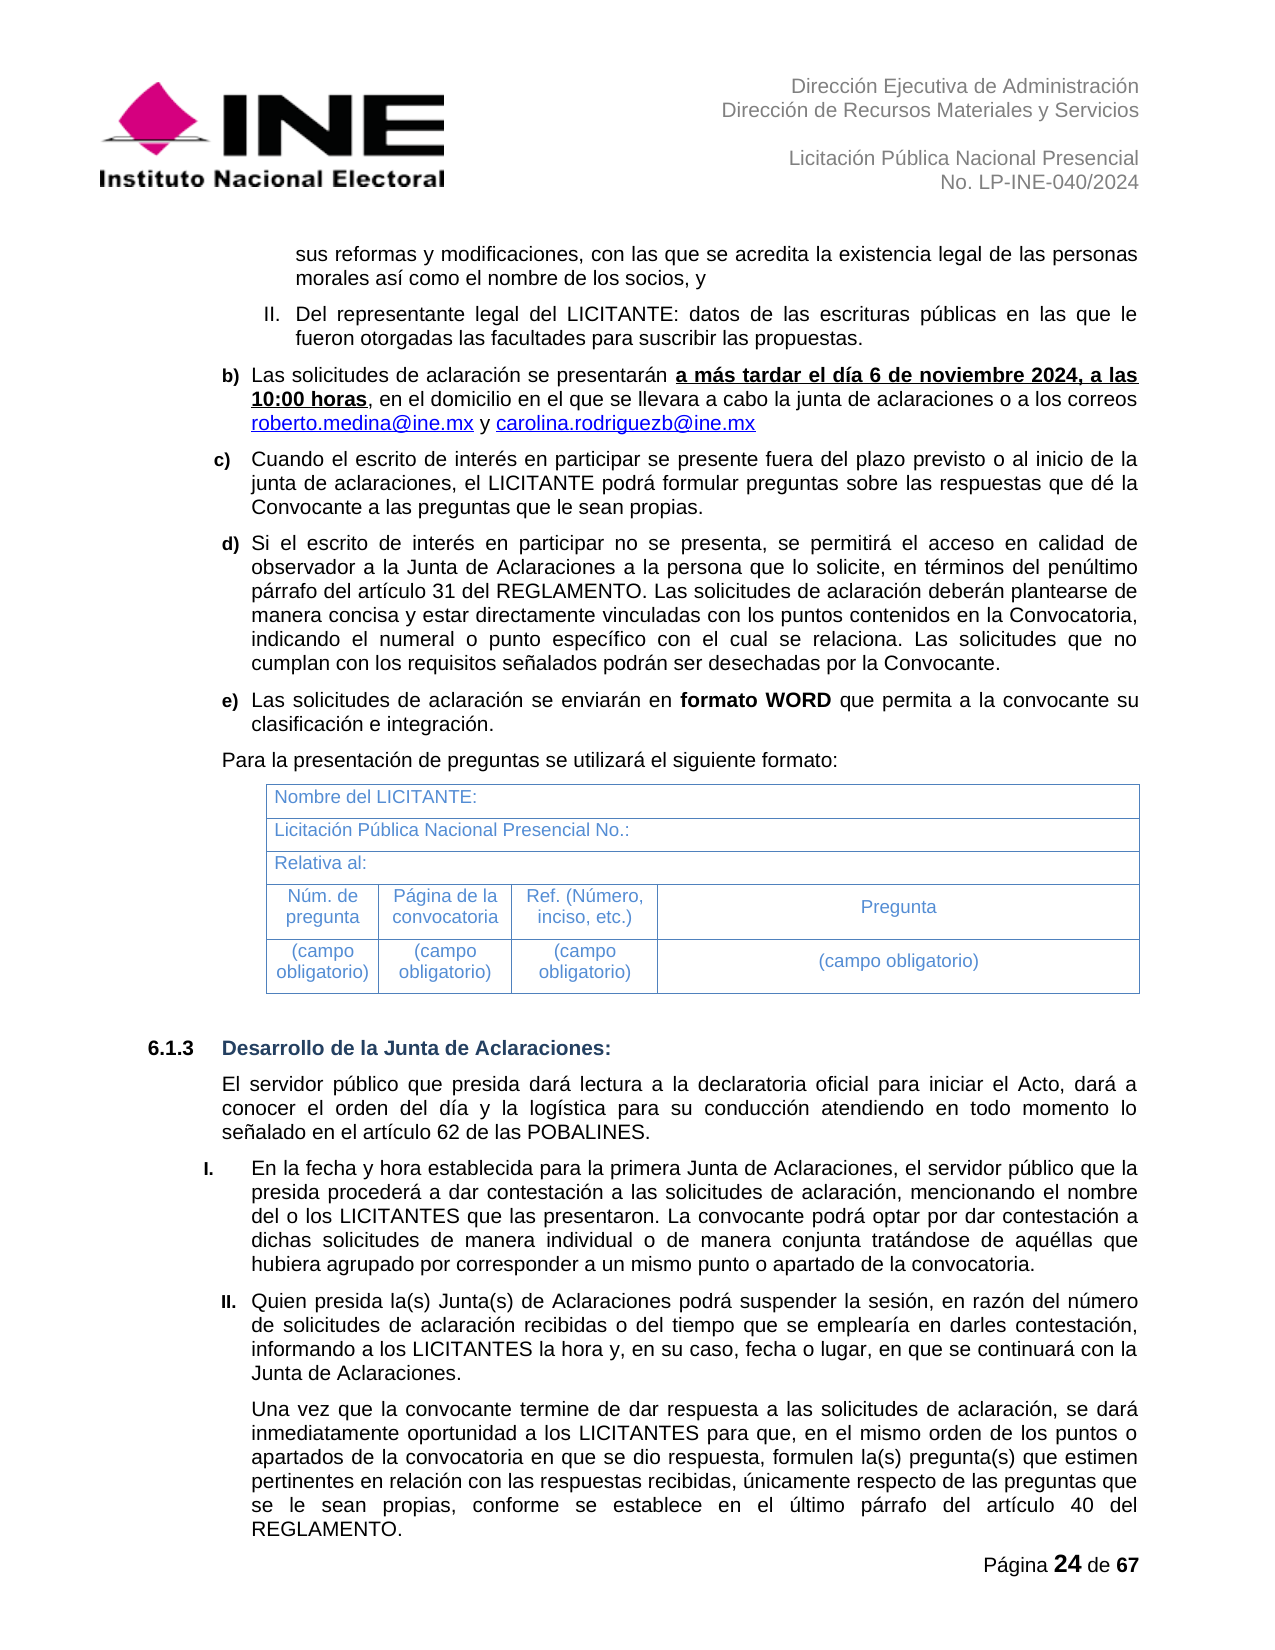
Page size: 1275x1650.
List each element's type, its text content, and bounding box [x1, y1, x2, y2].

table_header Nombre del LICITANTE: [267, 785, 1139, 817]
table_cell Página de la convocatoria [379, 885, 511, 938]
list Las solicitudes de aclaración se presentarán a más tardar el día 6 de noviembre 2024, a las 10:00 horas, en el domicilio en el que se llevara a cabo la junta de aclaraciones o a los correos roberto.medina@ine.mx y carolina.rodriguezb@ine.mx [222, 362, 1139, 434]
text Para la presentación de preguntas se utilizará el siguiente formato: [222, 748, 1139, 772]
list Del representante legal del LICITANTE: datos de las escrituras públicas en las que le fueron otorgadas las facultades para suscribir las propuestas. [281, 302, 1139, 350]
text El servidor público que presida dará lectura a la declaratoria oficial para iniciar el Acto, dará a conocer el orden del día y la logística para su conducción atendiendo en todo momento lo señalado en el artículo 62 de las POBALINES. [222, 1072, 1139, 1144]
table_cell (campo obligatorio) [512, 940, 657, 993]
table_cell Pregunta [658, 885, 1139, 938]
list Quien presida la(s) Junta(s) de Aclaraciones podrá suspender la sesión, en razón del número de solicitudes de aclaración recibidas o del tiempo que se emplearía en darles contestación, informando a los LICITANTES la hora y, en su caso, fecha o lugar, en que se continuará con la Junta de Aclaraciones. [236, 1288, 1139, 1384]
subtitle 6.1.3 Desarrollo de la Junta de Aclaraciones: [148, 1035, 1139, 1059]
list Cuando el escrito de interés en participar se presente fuera del plazo previsto o al inicio de la junta de aclaraciones, el LICITANTE podrá formular preguntas sobre las respuestas que dé la Convocante a las preguntas que le sean propias. [214, 447, 1139, 519]
list Las solicitudes de aclaración se enviarán en formato WORD que permita a la convocante su clasificación e integración. [222, 687, 1139, 735]
table_cell Núm. de pregunta [267, 885, 378, 938]
table_cell (campo obligatorio) [658, 940, 1139, 993]
list En la fecha y hora establecida para la primera Junta de Aclaraciones, el servidor público que la presida procederá a dar contestación a las solicitudes de aclaración, mencionando el nombre del o los LICITANTES que las presentaron. La convocante podrá optar por dar contestación a dichas solicitudes de manera individual o de manera conjunta tratándose de aquéllas que hubiera agrupado por corresponder a un mismo punto o apartado de la convocatoria. [214, 1156, 1139, 1276]
table_cell Ref. (Número, inciso, etc.) [512, 885, 657, 938]
table_cell Relativa al: [267, 852, 1139, 884]
picture [100, 82, 444, 187]
table_cell (campo obligatorio) [379, 940, 511, 993]
table_cell Licitación Pública Nacional Presencial No.: [267, 819, 1139, 851]
list Si el escrito de interés en participar no se presenta, se permitirá el acceso en calidad de observador a la Junta de Aclaraciones a la persona que lo solicite, en términos del penúltimo párrafo del artículo 31 del REGLAMENTO. Las solicitudes de aclaración deberán plantearse de manera concisa y estar directamente vinculadas con los puntos contenidos en la Convocatoria, indicando el numeral o punto específico con el cual se relaciona. Las solicitudes que no cumplan con los requisitos señalados podrán ser desechadas por la Convocante. [222, 531, 1139, 675]
list Una vez que la convocante termine de dar respuesta a las solicitudes de aclaración, se dará inmediatamente oportunidad a los LICITANTES para que, en el mismo orden de los puntos o apartados de la convocatoria en que se dio respuesta, formulen la(s) pregunta(s) que estimen pertinentes en relación con las respuestas recibidas, únicamente respecto de las preguntas que se le sean propias, conforme se establece en el último párrafo del artículo 40 del REGLAMENTO. [236, 1397, 1139, 1541]
table_cell (campo obligatorio) [267, 940, 378, 993]
